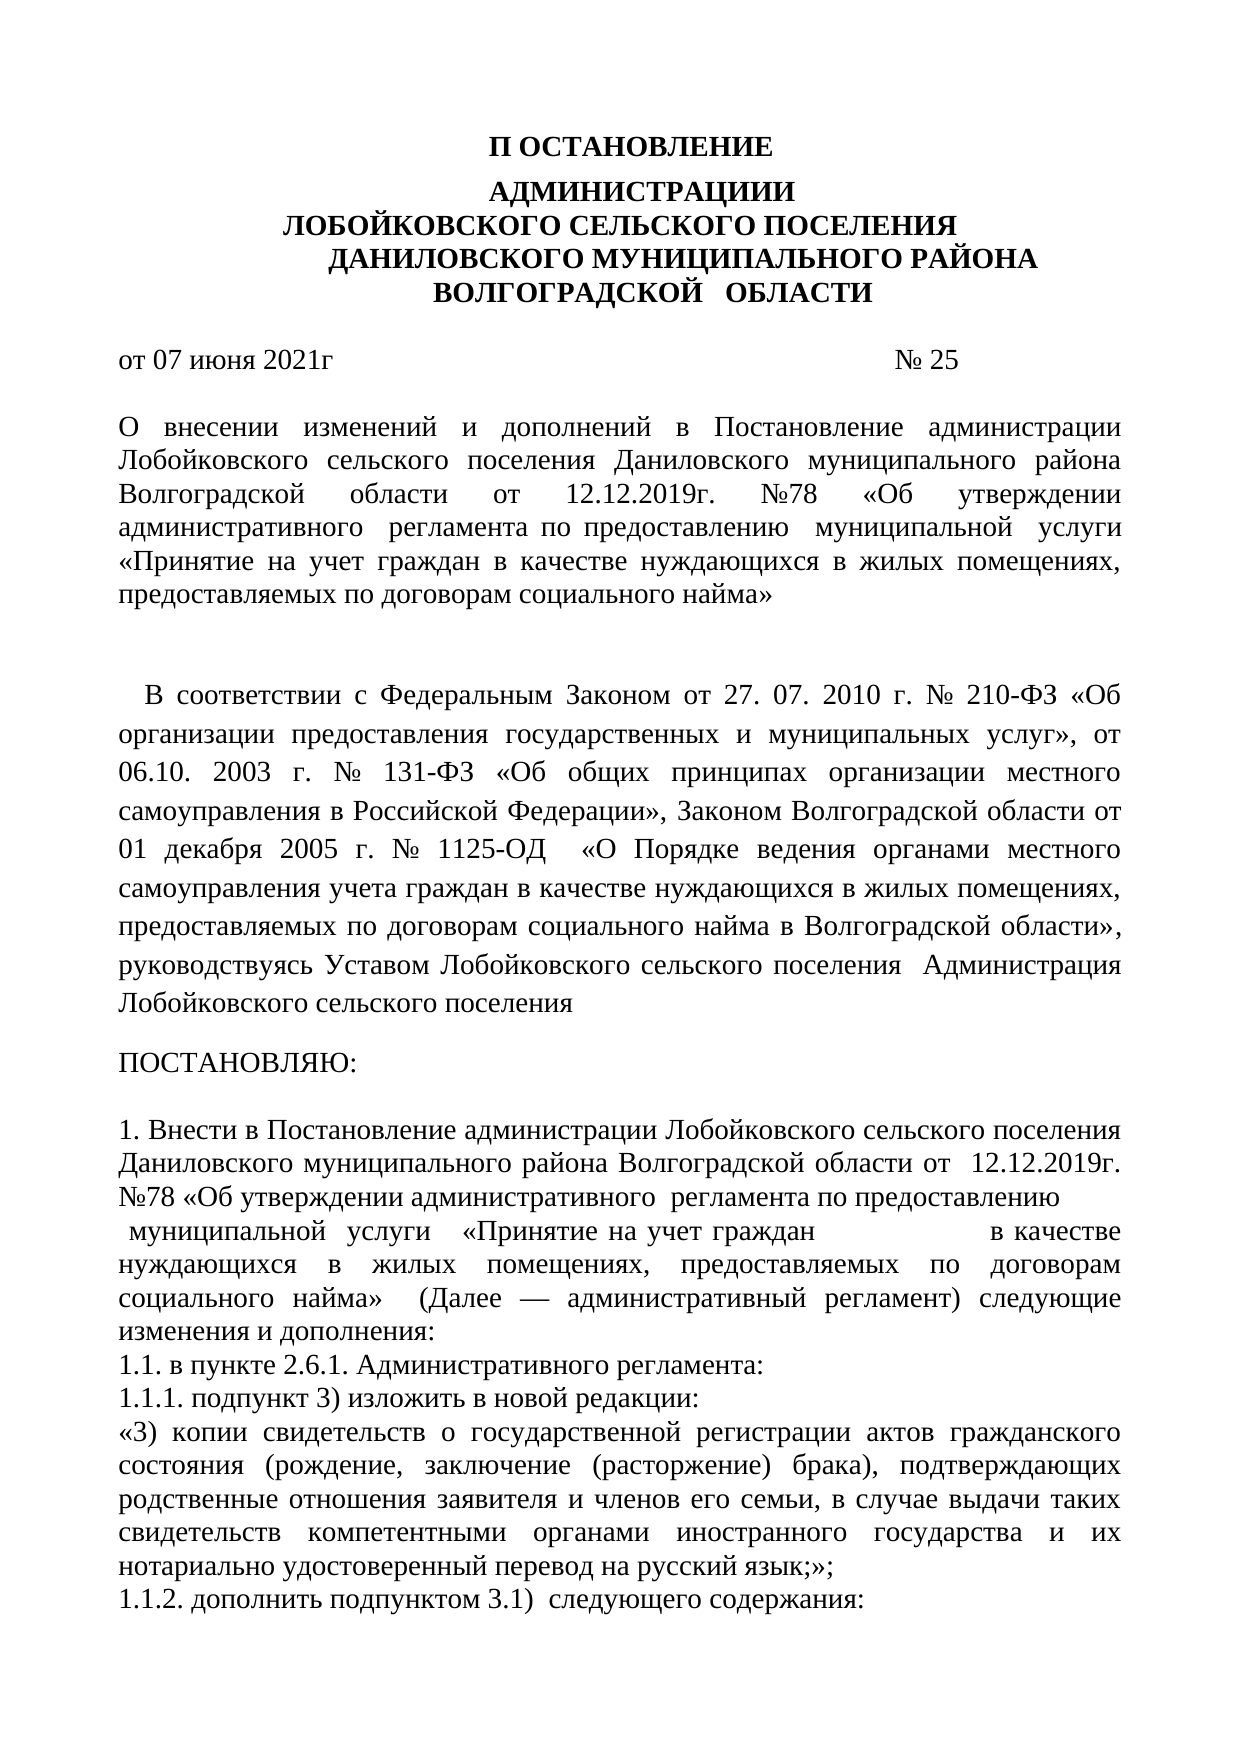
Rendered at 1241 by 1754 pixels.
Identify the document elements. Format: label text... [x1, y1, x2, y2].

text О внесении изменений и дополнений в Постановление администрации Лобойковского сельского поселения Даниловского муниципального района Волгоградской области от 12.12.2019г. №78 «Об утверждении административного регламента по предоставлению муниципальной услуги «Принятие на учет граждан в качестве нуждающихся в жилых помещениях, предоставляемых по договорам социального найма» [118, 409, 1122, 610]
text ВОЛГОГРАДСКОЙ ОБЛАСТИ [118, 275, 1122, 308]
text 1.1. в пункте 2.6.1. Административного регламента: [118, 1347, 1122, 1380]
text ДАНИЛОВСКОГО МУНИЦИПАЛЬНОГО РАЙОНА [118, 241, 1122, 275]
text ПОСТАНОВЛЯЮ: [118, 1045, 1122, 1078]
text муниципальной услуги «Принятие на учет граждан в качестве нуждающихся в жилых помещениях, предоставляемых по договорам социального найма» (Далее — административный регламент) следующие изменения и дополнения: [118, 1213, 1122, 1347]
text 1.1.1. подпункт 3) изложить в новой редакции: [118, 1380, 1122, 1414]
text 1.1.2. дополнить подпунктом 3.1) следующего содержания: [118, 1582, 1122, 1615]
text В соответствии с Федеральным Законом от 27. 07. 2010 г. № 210-ФЗ «Об организации предоставления государственных и муниципальных услуг», от 06.10. 2003 г. № 131-ФЗ «Об общих принципах организации местного самоуправления в Российской Федерации», Законом Волгоградской области от 01 декабря 2005 г. № 1125-ОД «О Порядке ведения органами местного самоуправления учета граждан в качестве нуждающихся в жилых помещениях, предоставляемых по договорам социального найма в Волгоградской области», руководствуясь Уставом Лобойковского сельского поселения Администрация Лобойковского сельского поселения [118, 677, 1122, 1019]
text 1. Внести в Постановление администрации Лобойковского сельского поселения Даниловского муниципального района Волгоградской области от 12.12.2019г. №78 «Об утверждении административного регламента по предоставлению [118, 1112, 1122, 1213]
text «3) копии свидетельств о государственной регистрации актов гражданского состояния (рождение, заключение (расторжение) брака), подтверждающих родственные отношения заявителя и членов его семьи, в случае выдачи таких свидетельств компетентными органами иностранного государства и их нотариально удостоверенный перевод на русский язык;»; [118, 1414, 1122, 1582]
text ЛОБОЙКОВСКОГО СЕЛЬСКОГО ПОСЕЛЕНИЯ [118, 208, 1122, 241]
list П ОСТАНОВЛЕНИЕ [118, 129, 1122, 163]
text от 07 июня 2021г № 25 [118, 342, 1122, 375]
text АДМИНИСТРАЦИИИ [118, 174, 1122, 208]
